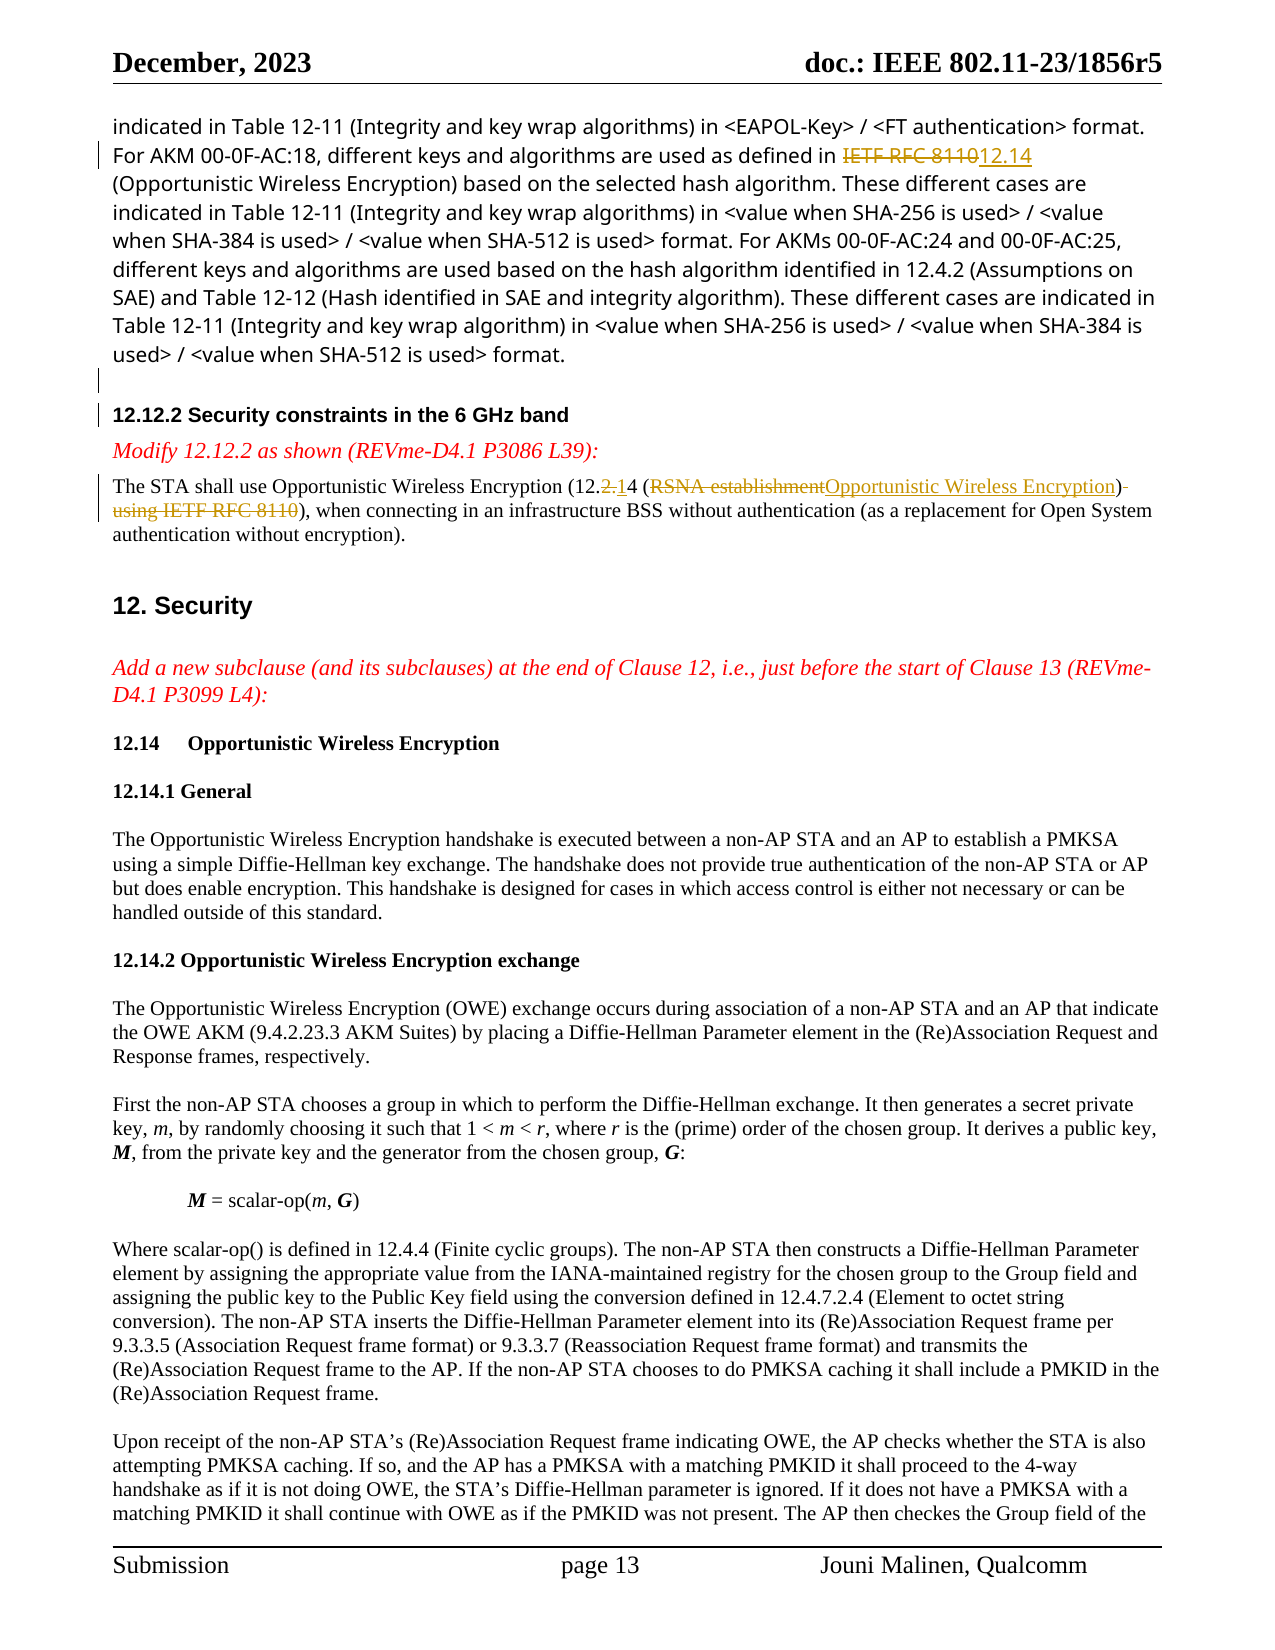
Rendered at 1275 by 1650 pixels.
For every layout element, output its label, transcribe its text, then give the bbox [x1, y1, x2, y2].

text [112, 112, 1162, 368]
text Where scalar-op() is defined in 12.4.4 (Finite cyclic groups). The non-AP STA then constructs a Diffie-Hellman Parameter element by assigning the appropriate value from the IANA-maintained registry for the chosen group to the Group field and assigning the public key to the Public Key field using the conversion defined in 12.4.7.2.4 (Element to octet string conversion). The non-AP STA inserts the Diffie-Hellman Parameter element into its (Re)Association Request frame per 9.3.3.5 (Association Request frame format) or 9.3.3.7 (Reassociation Request frame format) and transmits the (Re)Association Request frame to the AP. If the non-AP STA chooses to do PMKSA caching it shall include a PMKID in the (Re)Association Request frame. [112, 1236, 1162, 1405]
text Add a new subclause (and its subclauses) at the end of Clause 12, i.e., just before the start of Clause 13 (REVme-D4.1 P3099 L4): [112, 654, 1162, 707]
text The STA shall use Opportunistic Wireless Encryption (12.4 ()), when connecting in an infrastructure BSS without authentication (as a replacement for Open System authentication without encryption). [112, 474, 1162, 546]
text 12. Security [112, 591, 1162, 620]
text 12.14 Opportunistic Wireless Encryption [112, 731, 1162, 755]
text 12.14.2 Opportunistic Wireless Encryption exchange [112, 948, 1162, 972]
text First the non-AP STA chooses a group in which to perform the Diffie-Hellman exchange. It then generates a secret private key, m, by randomly choosing it such that 1 < m < r, where r is the (prime) order of the chosen group. It derives a public key, M, from the private key and the generator from the chosen group, G: [112, 1092, 1162, 1164]
text The Opportunistic Wireless Encryption (OWE) exchange occurs during association of a non-AP STA and an AP that indicate the OWE AKM (9.4.2.23.3 AKM Suites) by placing a Diffie-Hellman Parameter element in the (Re)Association Request and Response frames, respectively. [112, 996, 1162, 1068]
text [112, 1429, 1162, 1525]
text 12.12.2 Security constraints in the 6 GHz band [112, 403, 1162, 427]
text 12.14.1 General [112, 779, 1162, 803]
text Modify 12.12.2 as shown (REVme-D4.1 P3086 L39): [112, 437, 1162, 464]
text The Opportunistic Wireless Encryption handshake is executed between a non-AP STA and an AP to establish a PMKSA using a simple Diffie-Hellman key exchange. The handshake does not provide true authentication of the non-AP STA or AP but does enable encryption. This handshake is designed for cases in which access control is either not necessary or can be handled outside of this standard. [112, 827, 1162, 924]
text M = scalar-op(m, G) [112, 1188, 1162, 1212]
